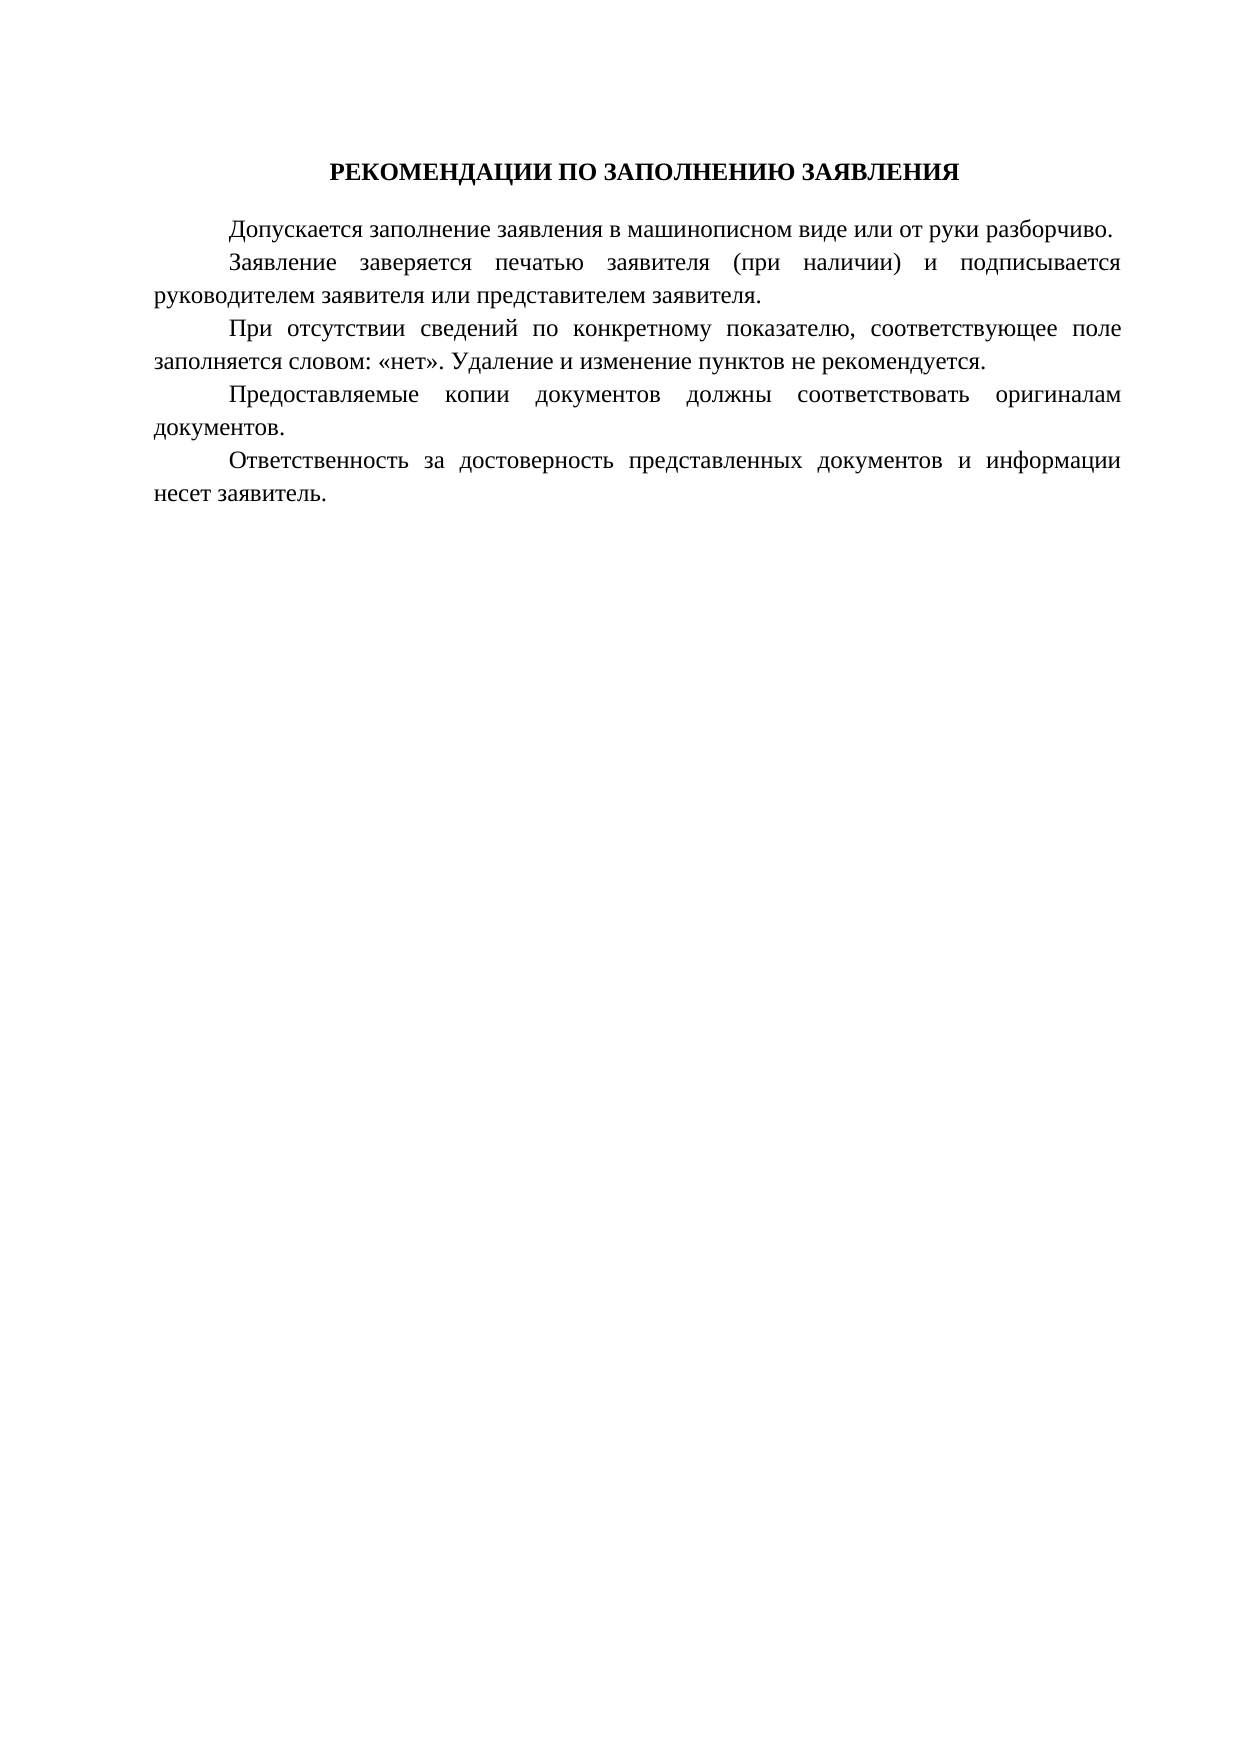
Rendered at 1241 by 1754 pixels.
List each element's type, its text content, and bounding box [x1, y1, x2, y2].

text Допускается заполнение заявления в машинописном виде или от руки разборчиво. [153, 214, 1122, 243]
text Предоставляемые копии документов должны соответствовать оригиналам документов. [153, 379, 1122, 441]
text При отсутствии сведений по конкретному показателю, соответствующее поле заполняется словом: «нет». Удаление и изменение пунктов не рекомендуется. [153, 313, 1122, 375]
text Заявление заверяется печатью заявителя (при наличии) и подписывается руководителем заявителя или представителем заявителя. [153, 247, 1122, 309]
text Ответственность за достоверность представленных документов и информации несет заявитель. [153, 445, 1122, 507]
subtitle РЕКОМЕНДАЦИИ ПО ЗАПОЛНЕНИЮ ЗАЯВЛЕНИЯ [202, 157, 1087, 186]
